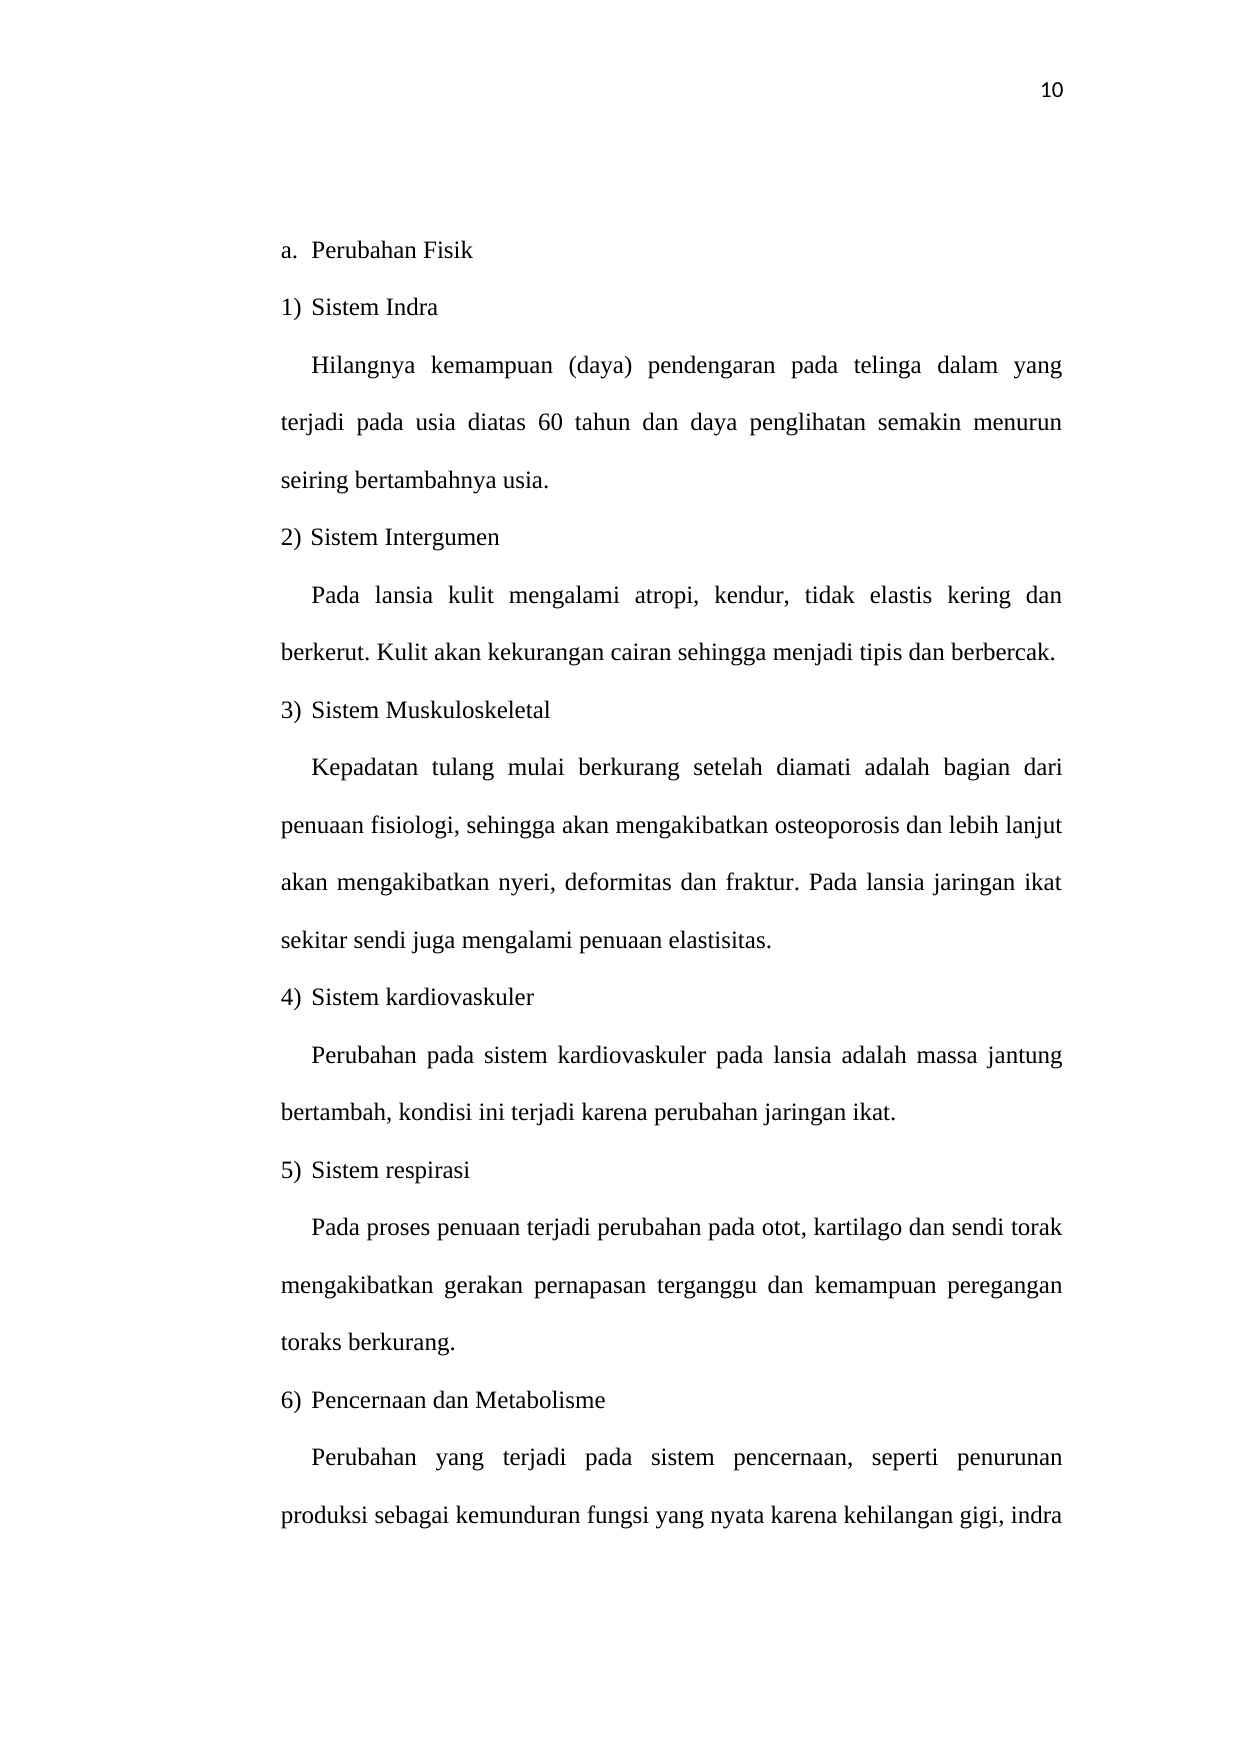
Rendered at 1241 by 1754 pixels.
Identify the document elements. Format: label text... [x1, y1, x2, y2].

list Pencernaan dan Metabolisme [236, 1385, 1063, 1413]
list Sistem Indra [236, 292, 1063, 321]
list Kepadatan tulang mulai berkurang setelah diamati adalah bagian dari penuaan fisiologi, sehingga akan mengakibatkan osteoporosis dan lebih lanjut akan mengakibatkan nyeri, deformitas dan fraktur. Pada lansia jaringan ikat sekitar sendi juga mengalami penuaan elastisitas. [281, 752, 1063, 953]
list Hilangnya kemampuan (daya) pendengaran pada telinga dalam yang terjadi pada usia diatas 60 tahun dan daya penglihatan semakin menurun seiring bertambahnya usia. [281, 350, 1063, 493]
list Perubahan Fisik [236, 235, 1063, 263]
list Sistem respirasi [236, 1155, 1063, 1183]
list Sistem Intergumen [281, 522, 1063, 551]
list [281, 1442, 1063, 1528]
list Sistem Muskuloskeletal [236, 695, 1063, 723]
list Sistem kardiovaskuler [236, 982, 1063, 1011]
list Perubahan pada sistem kardiovaskuler pada lansia adalah massa jantung bertambah, kondisi ini terjadi karena perubahan jaringan ikat. [281, 1040, 1063, 1126]
list Pada proses penuaan terjadi perubahan pada otot, kartilago dan sendi torak mengakibatkan gerakan pernapasan terganggu dan kemampuan peregangan toraks berkurang. [281, 1212, 1063, 1356]
list Pada lansia kulit mengalami atropi, kendur, tidak elastis kering dan berkerut. Kulit akan kekurangan cairan sehingga menjadi tipis dan berbercak. [281, 580, 1063, 666]
